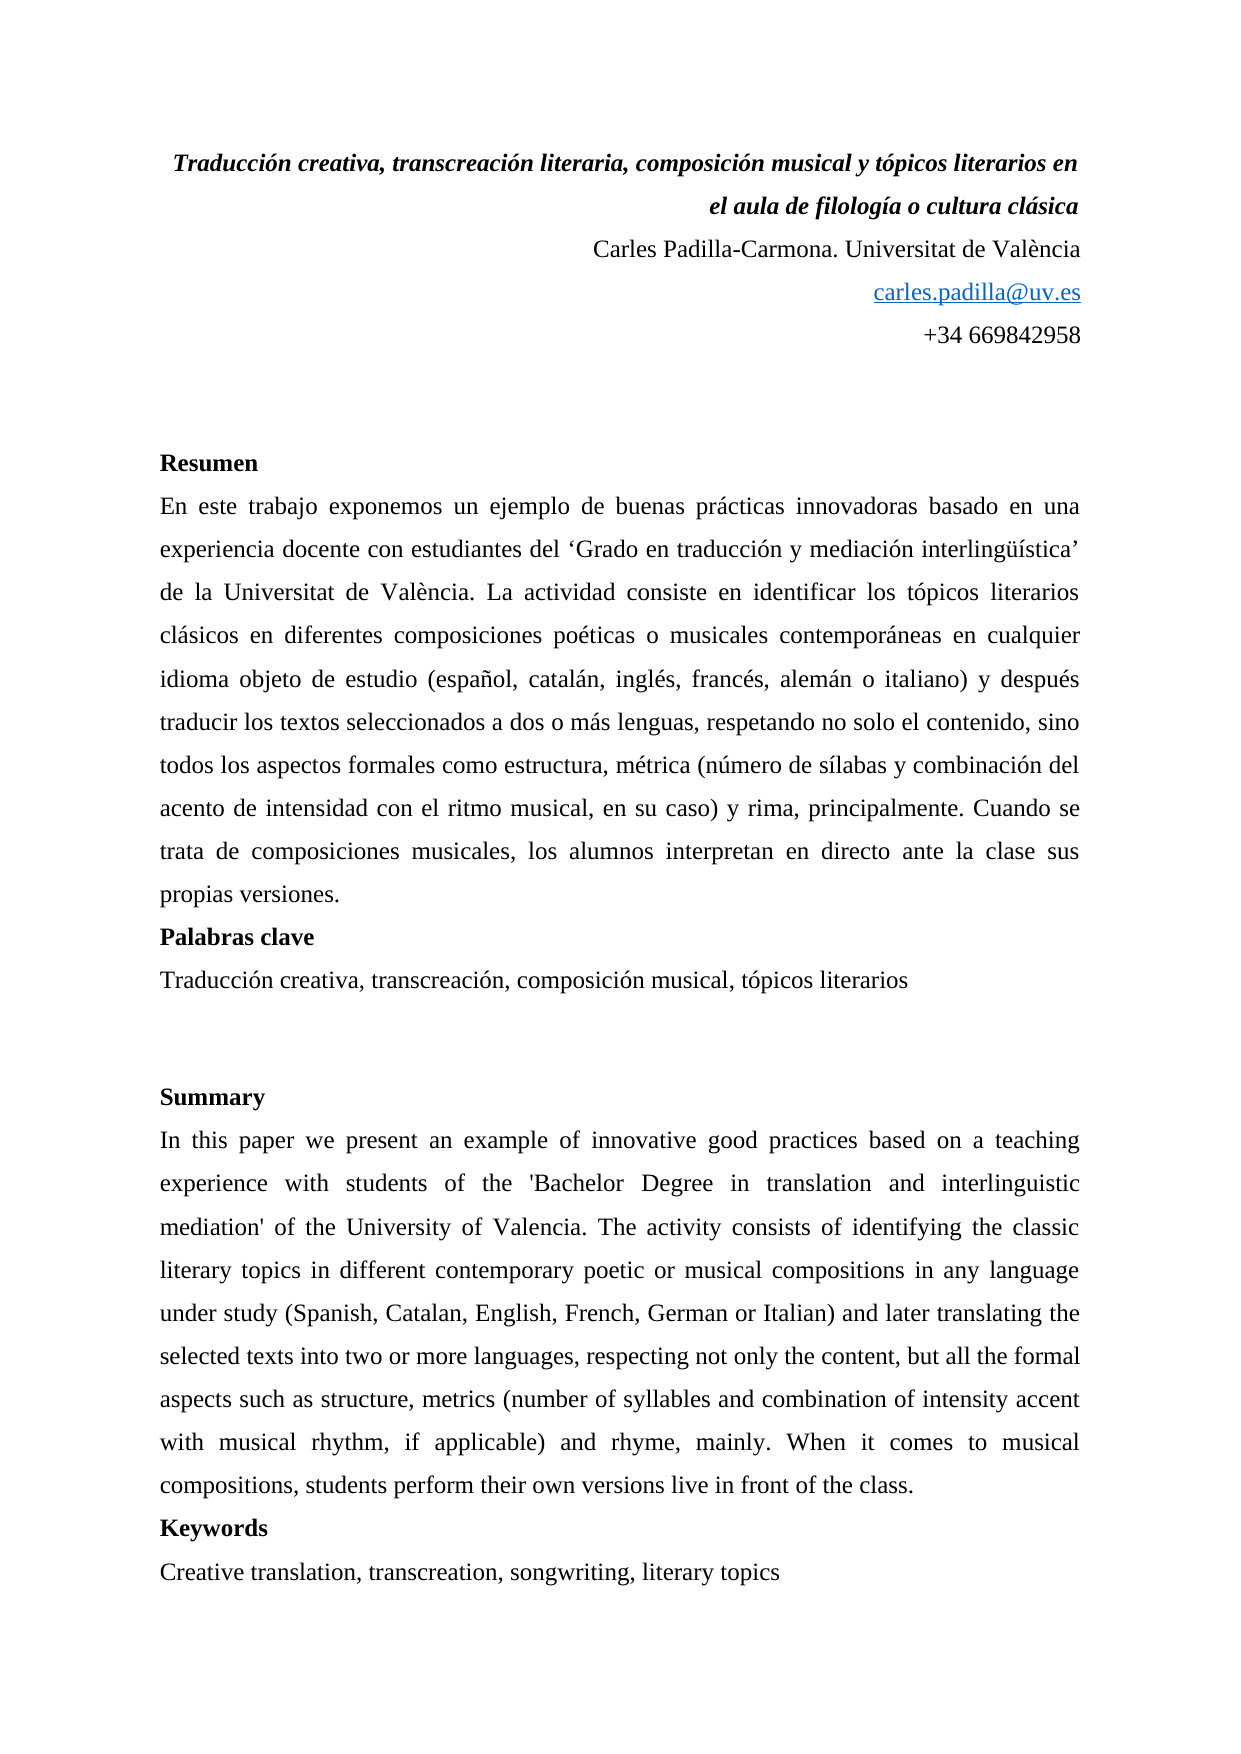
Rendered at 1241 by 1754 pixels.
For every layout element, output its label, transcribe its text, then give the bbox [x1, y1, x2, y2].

text Keywords [159, 1513, 1081, 1542]
text carles.padilla@uv.es [159, 277, 1081, 306]
text Creative translation, transcreation, songwriting, literary topics [159, 1557, 1081, 1585]
text Carles Padilla-Carmona. Universitat de València [159, 234, 1081, 263]
list En este trabajo exponemos un ejemplo de buenas prácticas innovadoras basado en una experiencia docente con estudiantes del ‘Grado en traducción y mediación interlingüística’ de la Universitat de València. La actividad consiste en identificar los tópicos literarios clásicos en diferentes composiciones poéticas o musicales contemporáneas en cualquier idioma objeto de estudio (español, catalán, inglés, francés, alemán o italiano) y después traducir los textos seleccionados a dos o más lenguas, respetando no solo el contenido, sino todos los aspectos formales como estructura, métrica (número de sílabas y combinación del acento de intensidad con el ritmo musical, en su caso) y rima, principalmente. Cuando se trata de composiciones musicales, los alumnos interpretan en directo ante la clase sus propias versiones. [159, 491, 1081, 908]
text Summary [159, 1082, 1081, 1111]
text +34 669842958 [159, 320, 1081, 349]
text Traducción creativa, transcreación, composición musical, tópicos literarios [159, 966, 1081, 994]
text Resumen [159, 448, 1081, 477]
text Palabras clave [159, 922, 1081, 951]
text Traducción creativa, transcreación literaria, composición musical y tópicos literarios en el aula de filología o cultura clásica [159, 148, 1081, 219]
text In this paper we present an example of innovative good practices based on a teaching experience with students of the 'Bachelor Degree in translation and interlinguistic mediation' of the University of Valencia. The activity consists of identifying the classic literary topics in different contemporary poetic or musical compositions in any language under study (Spanish, Catalan, English, French, German or Italian) and later translating the selected texts into two or more languages, respecting not only the content, but all the formal aspects such as structure, metrics (number of syllables and combination of intensity accent with musical rhythm, if applicable) and rhyme, mainly. When it comes to musical compositions, students perform their own versions live in front of the class. [159, 1125, 1081, 1499]
